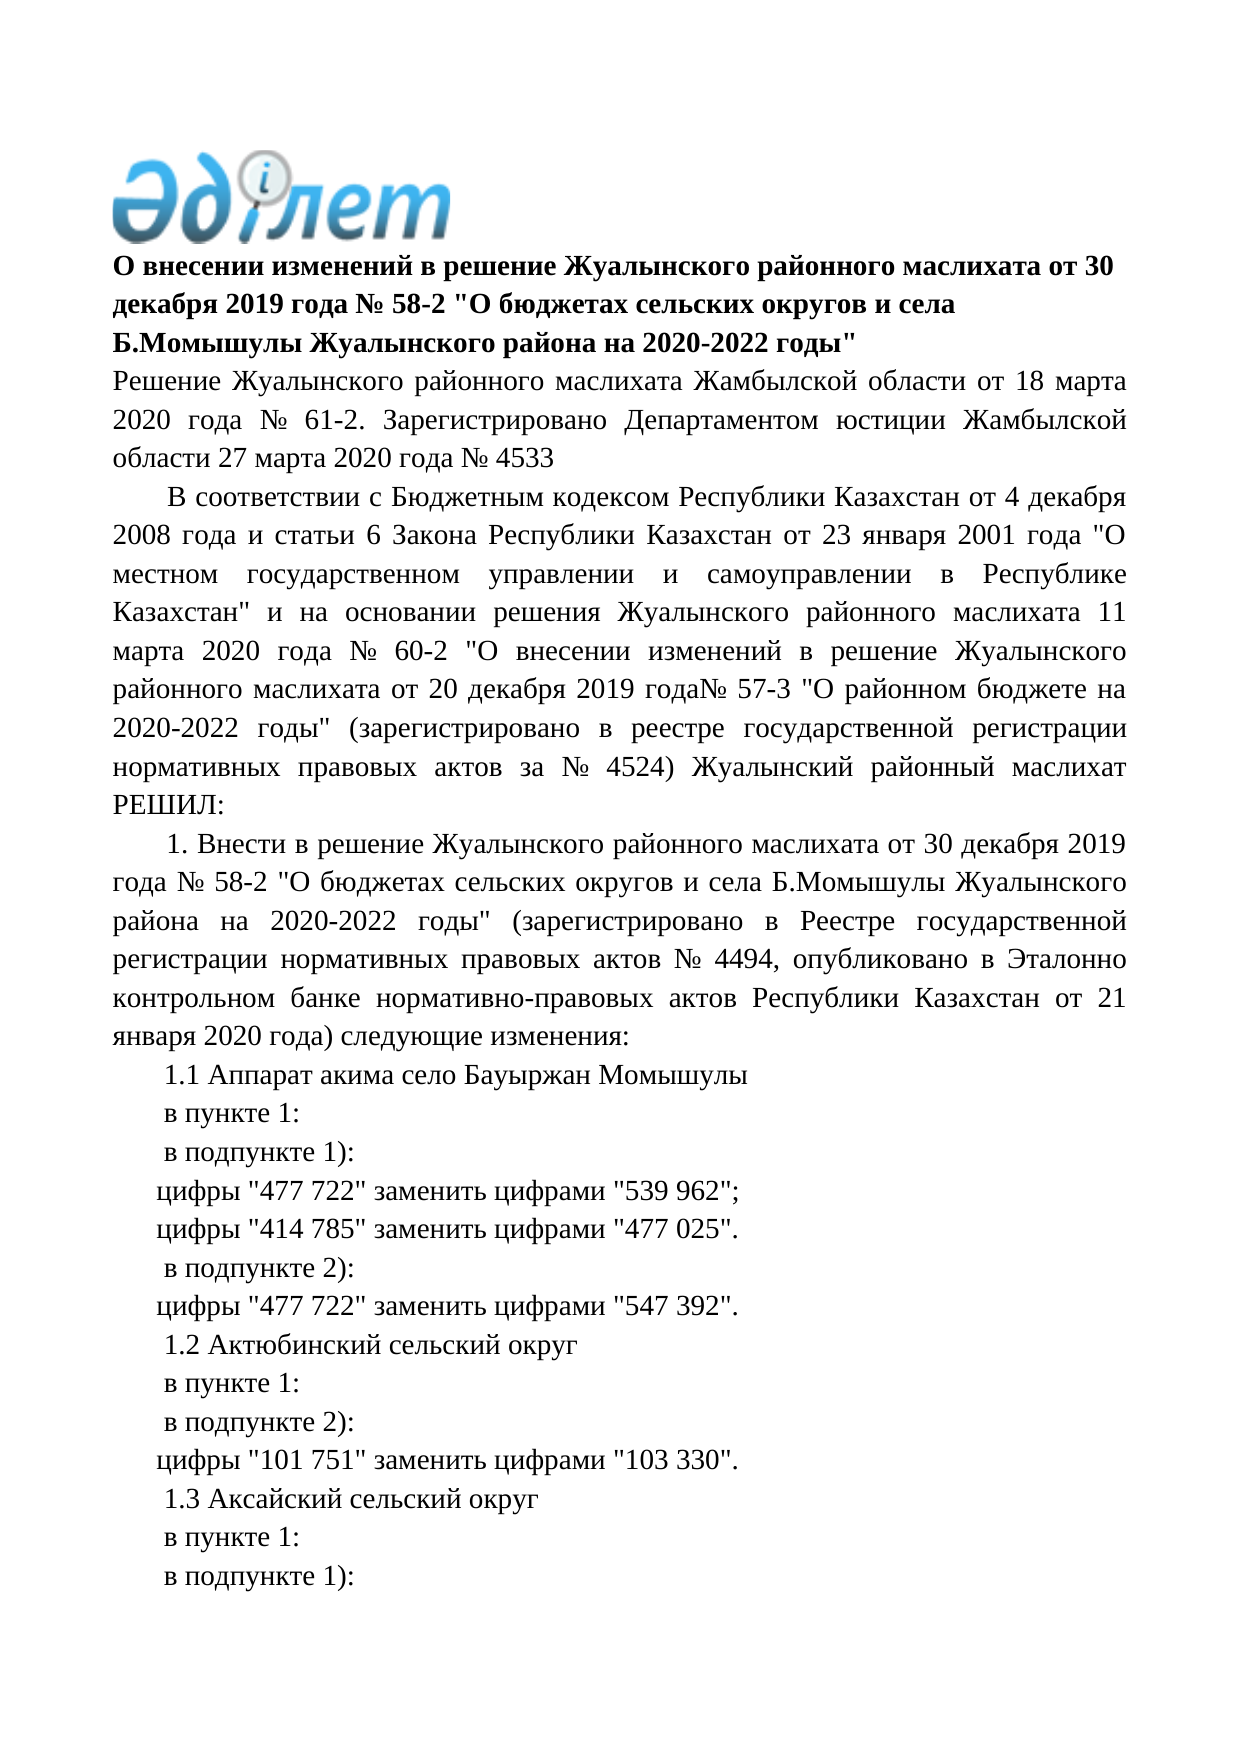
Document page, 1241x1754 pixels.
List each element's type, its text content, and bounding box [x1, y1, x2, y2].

text в подпункте 1): [112, 1134, 1128, 1168]
text 1. Внести в решение Жуалынского районного маслихата от 30 декабря 2019 года № 58-2 "О бюджетах сельских округов и села Б.Момышулы Жуалынского района на 2020-2022 годы" (зарегистрировано в Реестре государственной регистрации нормативных правовых актов № 4494, опубликовано в Эталонно контрольном банке нормативно-правовых актов Республики Казахстан от 21 января 2020 года) следующие изменения: [112, 826, 1128, 1052]
text в пункте 1: [112, 1519, 1128, 1553]
picture [112, 150, 451, 244]
text в подпункте 1): [112, 1558, 1128, 1592]
text цифры "477 722" заменить цифрами "539 962"; [112, 1173, 1128, 1206]
text цифры "414 785" заменить цифрами "477 025". [112, 1211, 1128, 1245]
text Решение Жуалынского районного маслихата Жамбылской области от 18 марта 2020 года № 61-2. Зарегистрировано Департаментом юстиции Жамбылской области 27 марта 2020 года № 4533 [112, 363, 1128, 474]
text О внесении изменений в решение Жуалынского районного маслихата от 30 декабря 2019 года № 58-2 "О бюджетах сельских округов и села Б.Момышулы Жуалынского района на 2020-2022 годы" [112, 248, 1128, 358]
text цифры "101 751" заменить цифрами "103 330". [112, 1442, 1128, 1476]
text в пункте 1: [112, 1365, 1128, 1399]
text 1.2 Актюбинский сельский округ [112, 1327, 1128, 1360]
text в подпункте 2): [112, 1250, 1128, 1283]
text в пункте 1: [112, 1096, 1128, 1129]
text 1.3 Аксайский сельский округ [112, 1481, 1128, 1514]
text В соответствии с Бюджетным кодексом Республики Казахстан от 4 декабря 2008 года и статьи 6 Закона Республики Казахстан от 23 января 2001 года "О местном государственном управлении и самоуправлении в Республике Казахстан" и на основании решения Жуалынского районного маслихата 11 марта 2020 года № 60-2 "О внесении изменений в решение Жуалынского районного маслихата от 20 декабря 2019 года№ 57-3 "О районном бюджете на 2020-2022 годы" (зарегистрировано в реестре государственной регистрации нормативных правовых актов за № 4524) Жуалынский районный маслихат РЕШИЛ: [112, 479, 1128, 821]
text цифры "477 722" заменить цифрами "547 392". [112, 1288, 1128, 1322]
text 1.1 Аппарат акима село Бауыржан Момышулы [112, 1057, 1128, 1091]
text в подпункте 2): [112, 1404, 1128, 1437]
